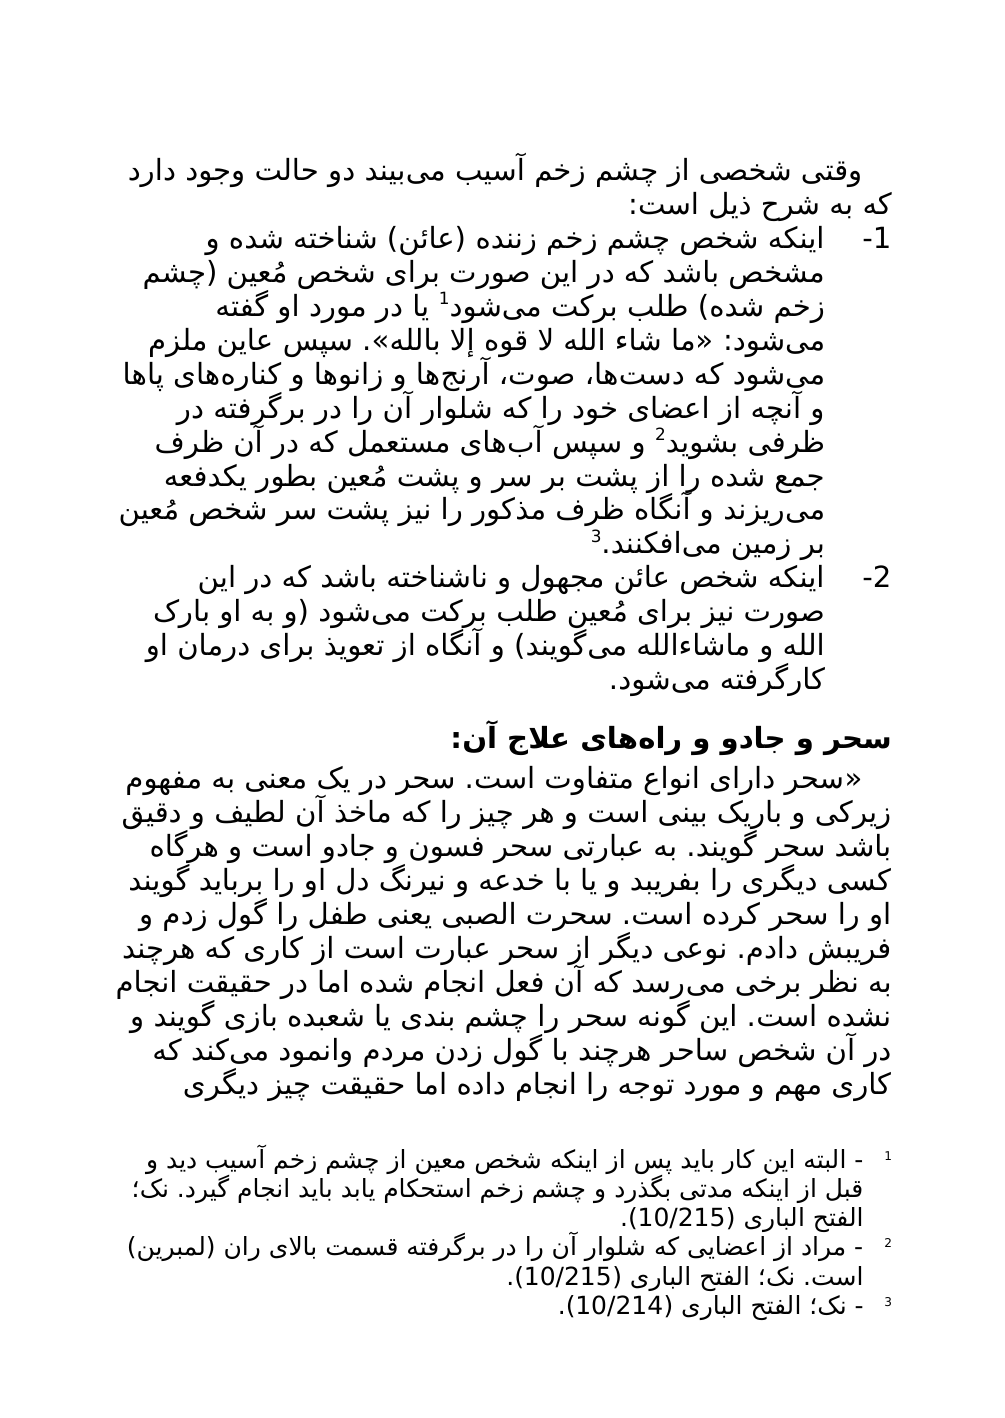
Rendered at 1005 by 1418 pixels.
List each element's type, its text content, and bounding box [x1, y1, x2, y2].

list اینکه شخص چشم زخم زننده (عائن) شناخته شده و مشخص باشد که در این صورت برای شخص مُعین (چشم زخم شده) طلب برکت می‌شود یا در مورد او گفته می‌شود: «ما شاء الله لا قوه إلا بالله». سپس عاین ملزم می‌شود که دست‌ها، صوت، آرنج‌ها و زانوها و کناره‌های پاها و آنچه از اعضای خود را که شلوار آن را در برگرفته در ظرفی بشوید و سپس آب‌های مستعمل که در آن ظرف جمع شده را از پشت بر سر و پشت مُعین بطور یکدفعه می‌ریزند و آنگاه ظرف مذکور را نیز پشت سر شخص مُعین بر زمین می‌افکنند. [112, 221, 862, 561]
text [112, 762, 892, 1101]
text سحر و جادو و راه‌های علاج آن: [112, 722, 892, 756]
list اینکه شخص عائن مجهول و ناشناخته باشد که در این صورت نیز برای مُعین طلب برکت می‌شود (و به او بارک الله و ماشاءالله می‌گویند) و آنگاه از تعویذ برای درمان او کارگرفته می‌شود. [112, 561, 862, 697]
text وقتی شخصی از چشم زخم آسیب می‌بیند دو حالت وجود دارد که به شرح ذیل است: [112, 153, 892, 221]
